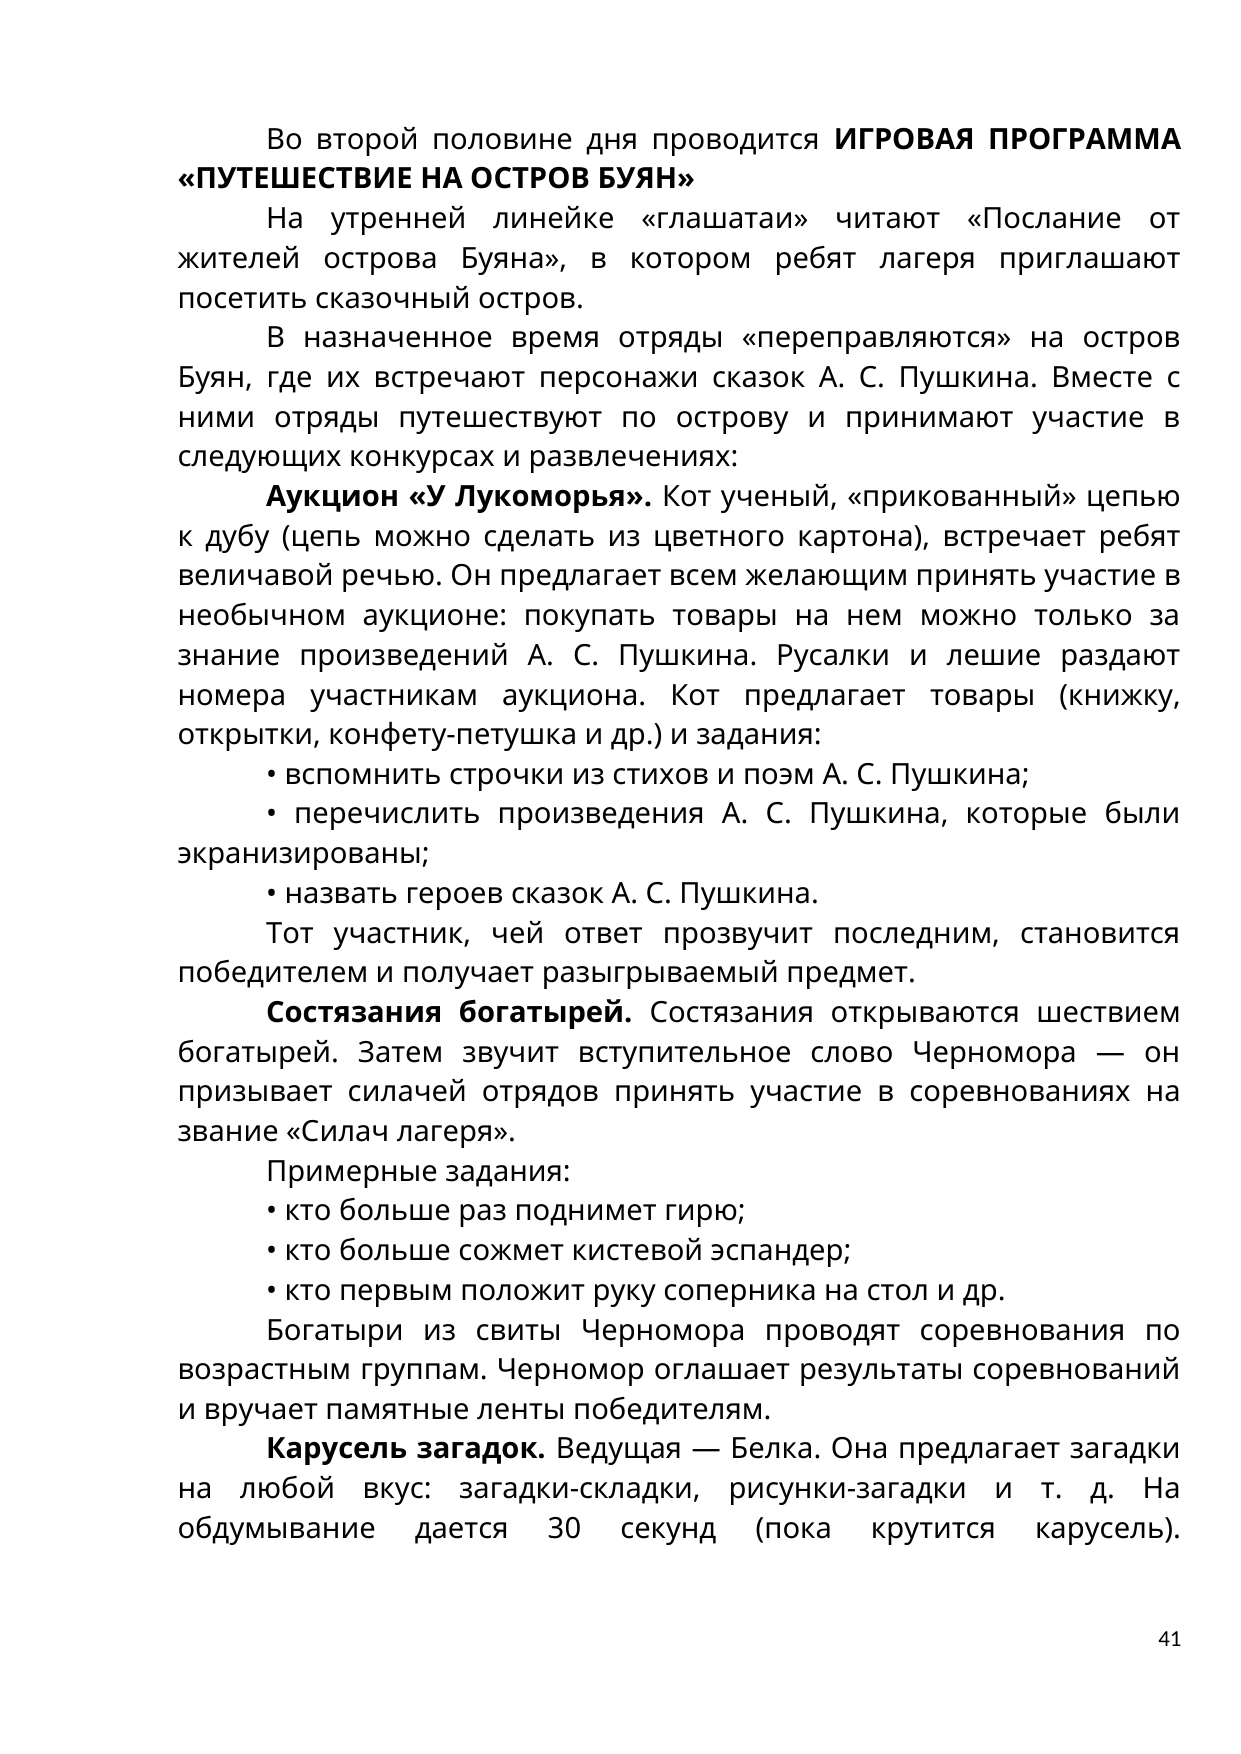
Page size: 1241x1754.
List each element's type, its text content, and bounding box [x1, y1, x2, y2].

text Аукцион «У Лукоморья». Кот ученый, «прикованный» цепью к дубу (цепь можно сделать из цветного картона), встречает ребят величавой речью. Он предлагает всем желающим принять участие в необычном аукционе: покупать товары на нем можно только за знание произведений А. С. Пушкина. Русалки и лешие раздают номера участникам аукциона. Кот предлагает товары (книжку, открытки, конфету-петушка и др.) и задания: [177, 475, 1181, 753]
text • вспомнить строчки из стихов и поэм А. С. Пушкина; [177, 753, 1181, 793]
text • перечислить произведения А. С. Пушкина, которые были экранизированы; [177, 793, 1181, 872]
text • назвать героев сказок А. С. Пушкина. [177, 872, 1181, 912]
text • кто первым положит руку соперника на стол и др. [177, 1269, 1181, 1309]
text Примерные задания: [177, 1150, 1181, 1190]
text • кто больше сожмет кистевой эспандер; [177, 1229, 1181, 1269]
text На утренней линейке «глашатаи» читают «Послание от жителей острова Буяна», в котором ребят лагеря приглашают посетить сказочный остров. [177, 197, 1181, 317]
text Во второй половине дня проводится ИГРОВАЯ ПРОГРАММА «ПУТЕШЕСТВИЕ НА ОСТРОВ БУЯН» [177, 118, 1181, 197]
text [177, 1428, 1181, 1547]
text Состязания богатырей. Состязания открываются шествием богатырей. Затем звучит вступительное слово Черномора — он призывает силачей отрядов принять участие в соревнованиях на звание «Силач лагеря». [177, 991, 1181, 1150]
text • кто больше раз поднимет гирю; [177, 1190, 1181, 1229]
text Тот участник, чей ответ прозвучит последним, становится победителем и получает разыгрываемый предмет. [177, 912, 1181, 991]
text Богатыри из свиты Черномора проводят соревнования по возрастным группам. Черномор оглашает результаты соревнований и вручает памятные ленты победителям. [177, 1309, 1181, 1428]
text В назначенное время отряды «переправляются» на остров Буян, где их встречают персонажи сказок А. С. Пушкина. Вместе с ними отряды путешествуют по острову и принимают участие в следующих конкурсах и развлечениях: [177, 317, 1181, 475]
